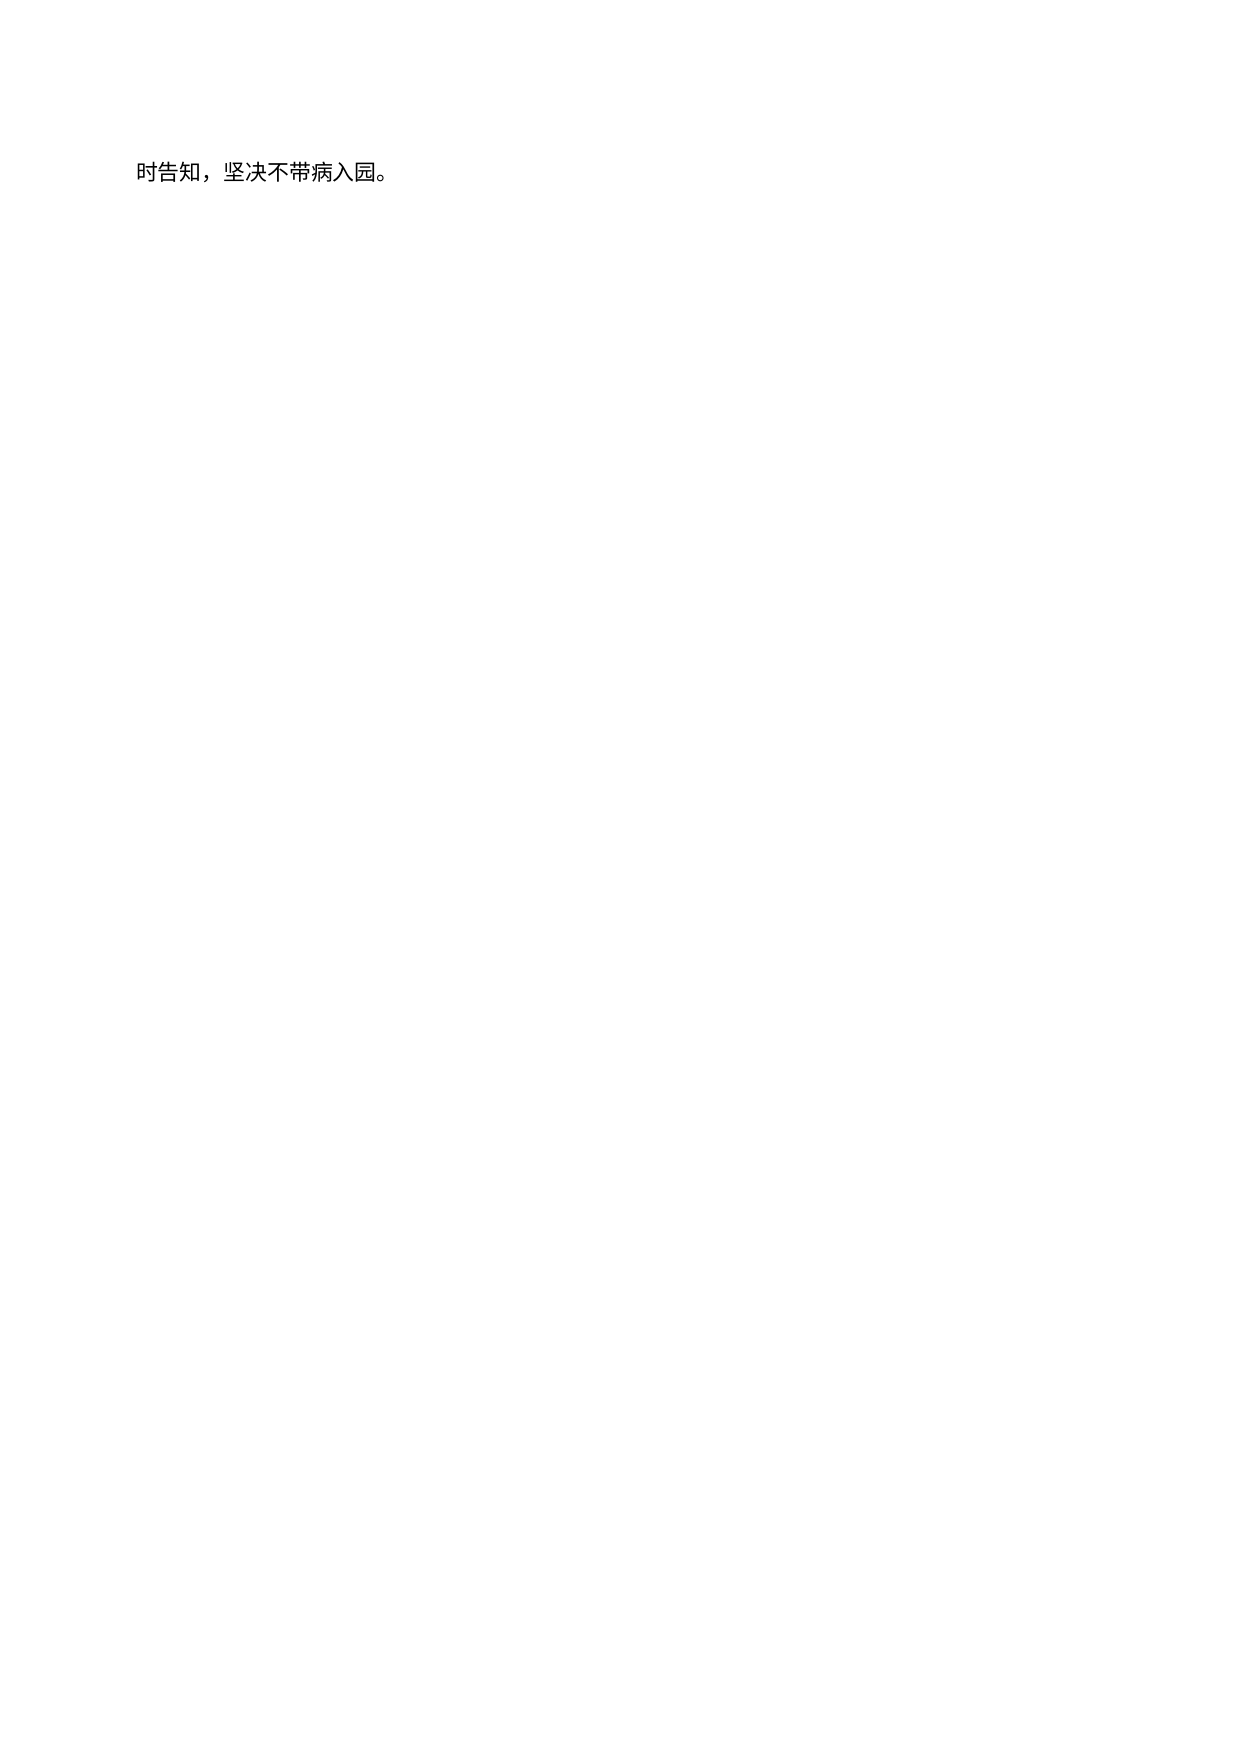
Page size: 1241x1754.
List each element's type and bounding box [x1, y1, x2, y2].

text [136, 154, 1104, 187]
